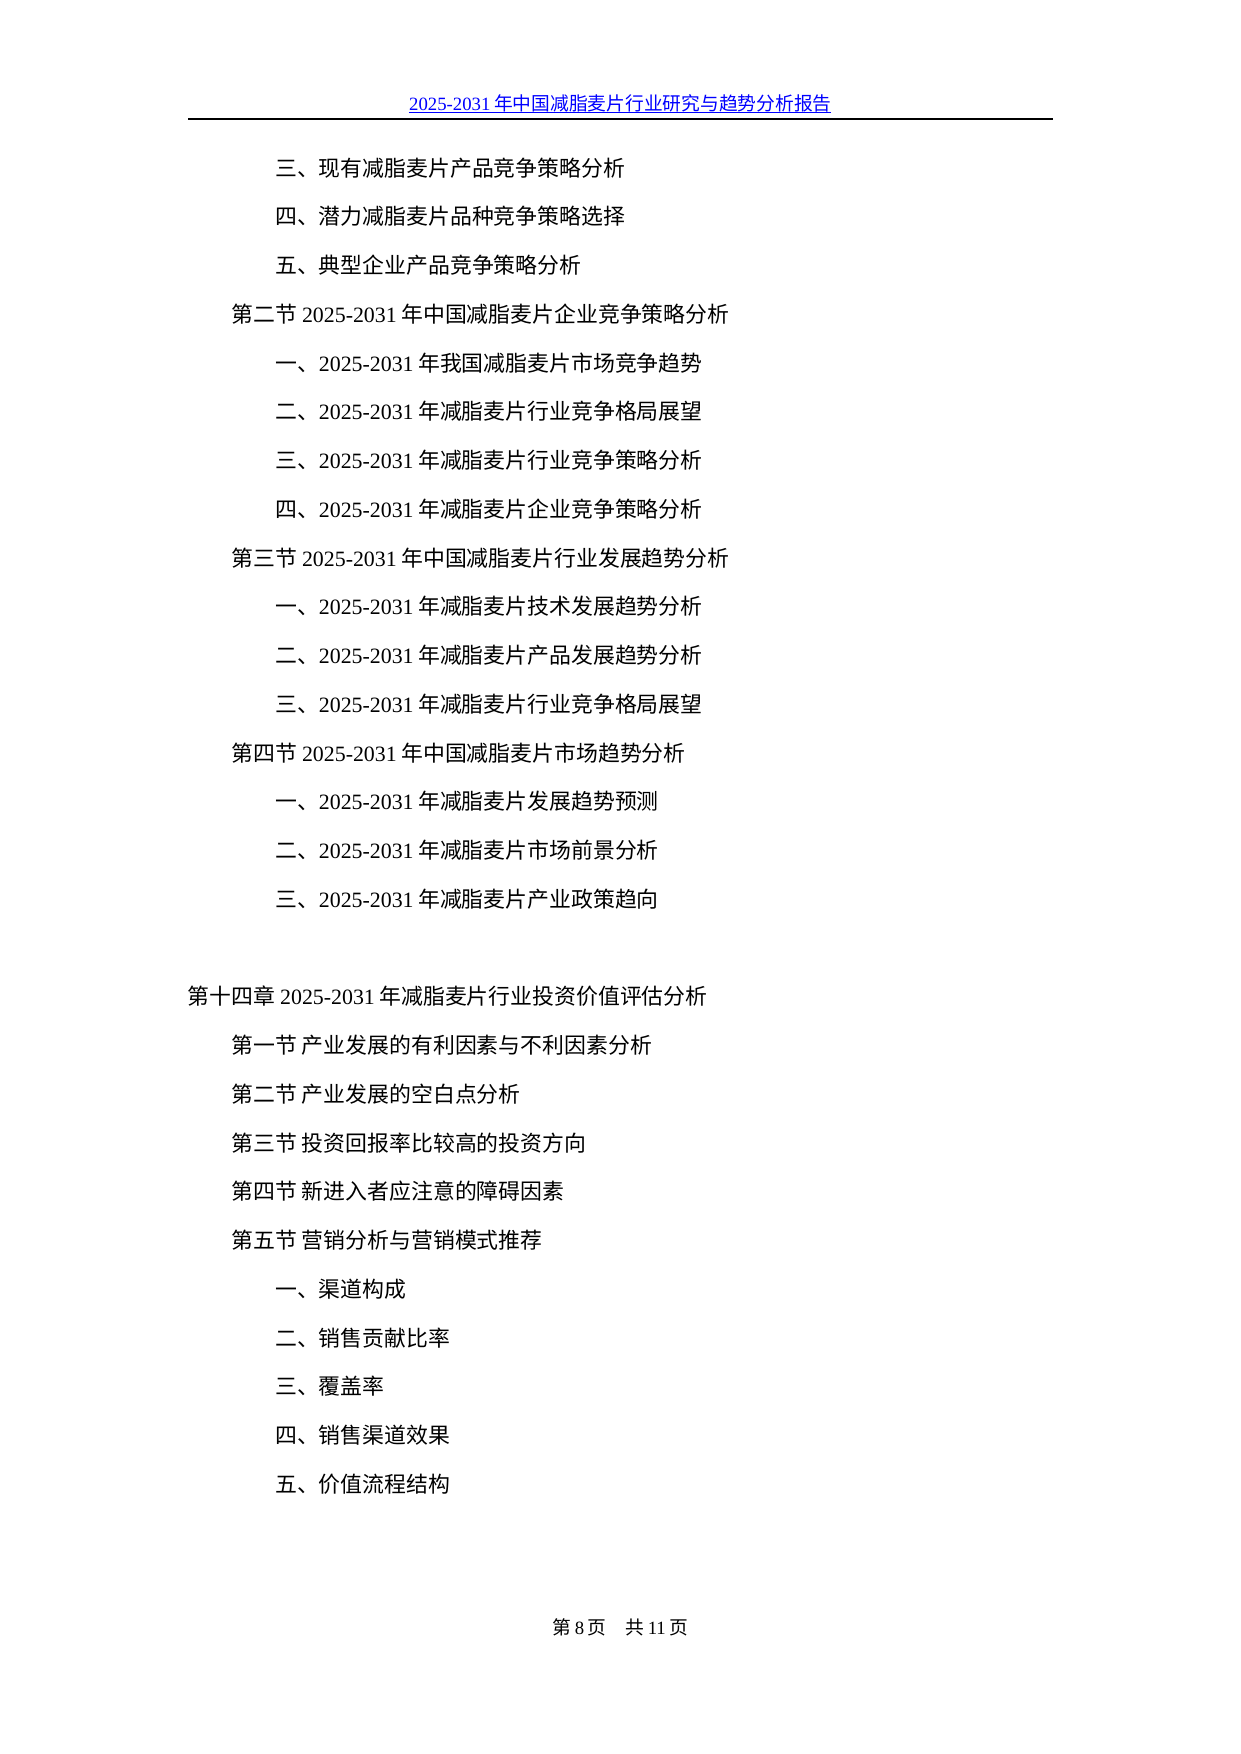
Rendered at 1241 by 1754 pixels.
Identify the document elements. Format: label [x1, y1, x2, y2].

text [187, 150, 1053, 1499]
